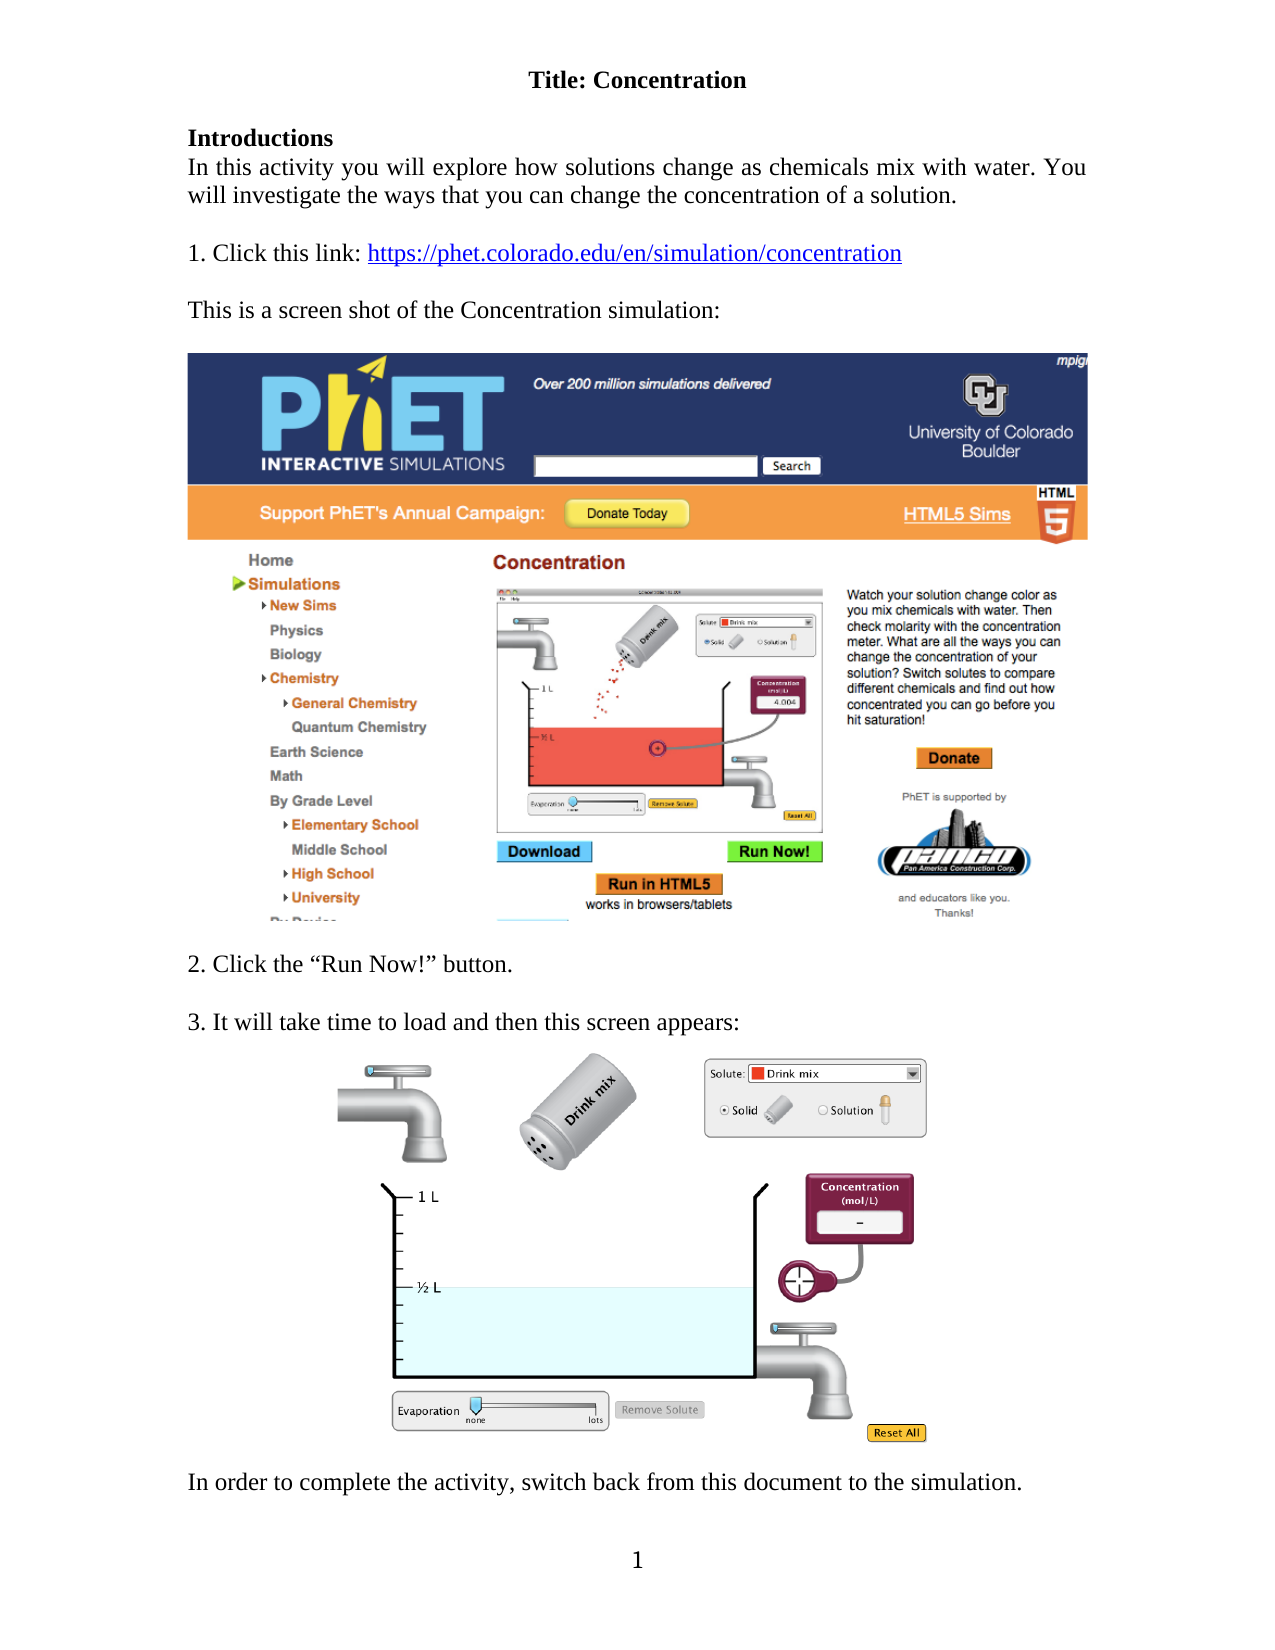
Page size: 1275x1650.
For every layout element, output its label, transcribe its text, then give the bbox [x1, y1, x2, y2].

text Introductions [187, 123, 1087, 152]
text In this activity you will explore how solutions change as chemicals mix with water. You will investigate the ways that you can change the concentration of a solution. [187, 152, 1087, 209]
text 3. It will take time to load and then this screen appears: [187, 1007, 1087, 1036]
picture [187, 353, 1088, 921]
text 1. Click this link: https://phet.colorado.edu/en/simulation/concentration [187, 238, 1087, 267]
text Title: Concentration [187, 66, 1087, 94]
picture [337, 1049, 934, 1447]
text 2. Click the “Run Now!” button. [187, 949, 1087, 978]
text In order to complete the activity, switch back from this document to the simulation. [187, 1467, 1087, 1496]
text This is a screen shot of the Concentration simulation: [187, 296, 1087, 324]
